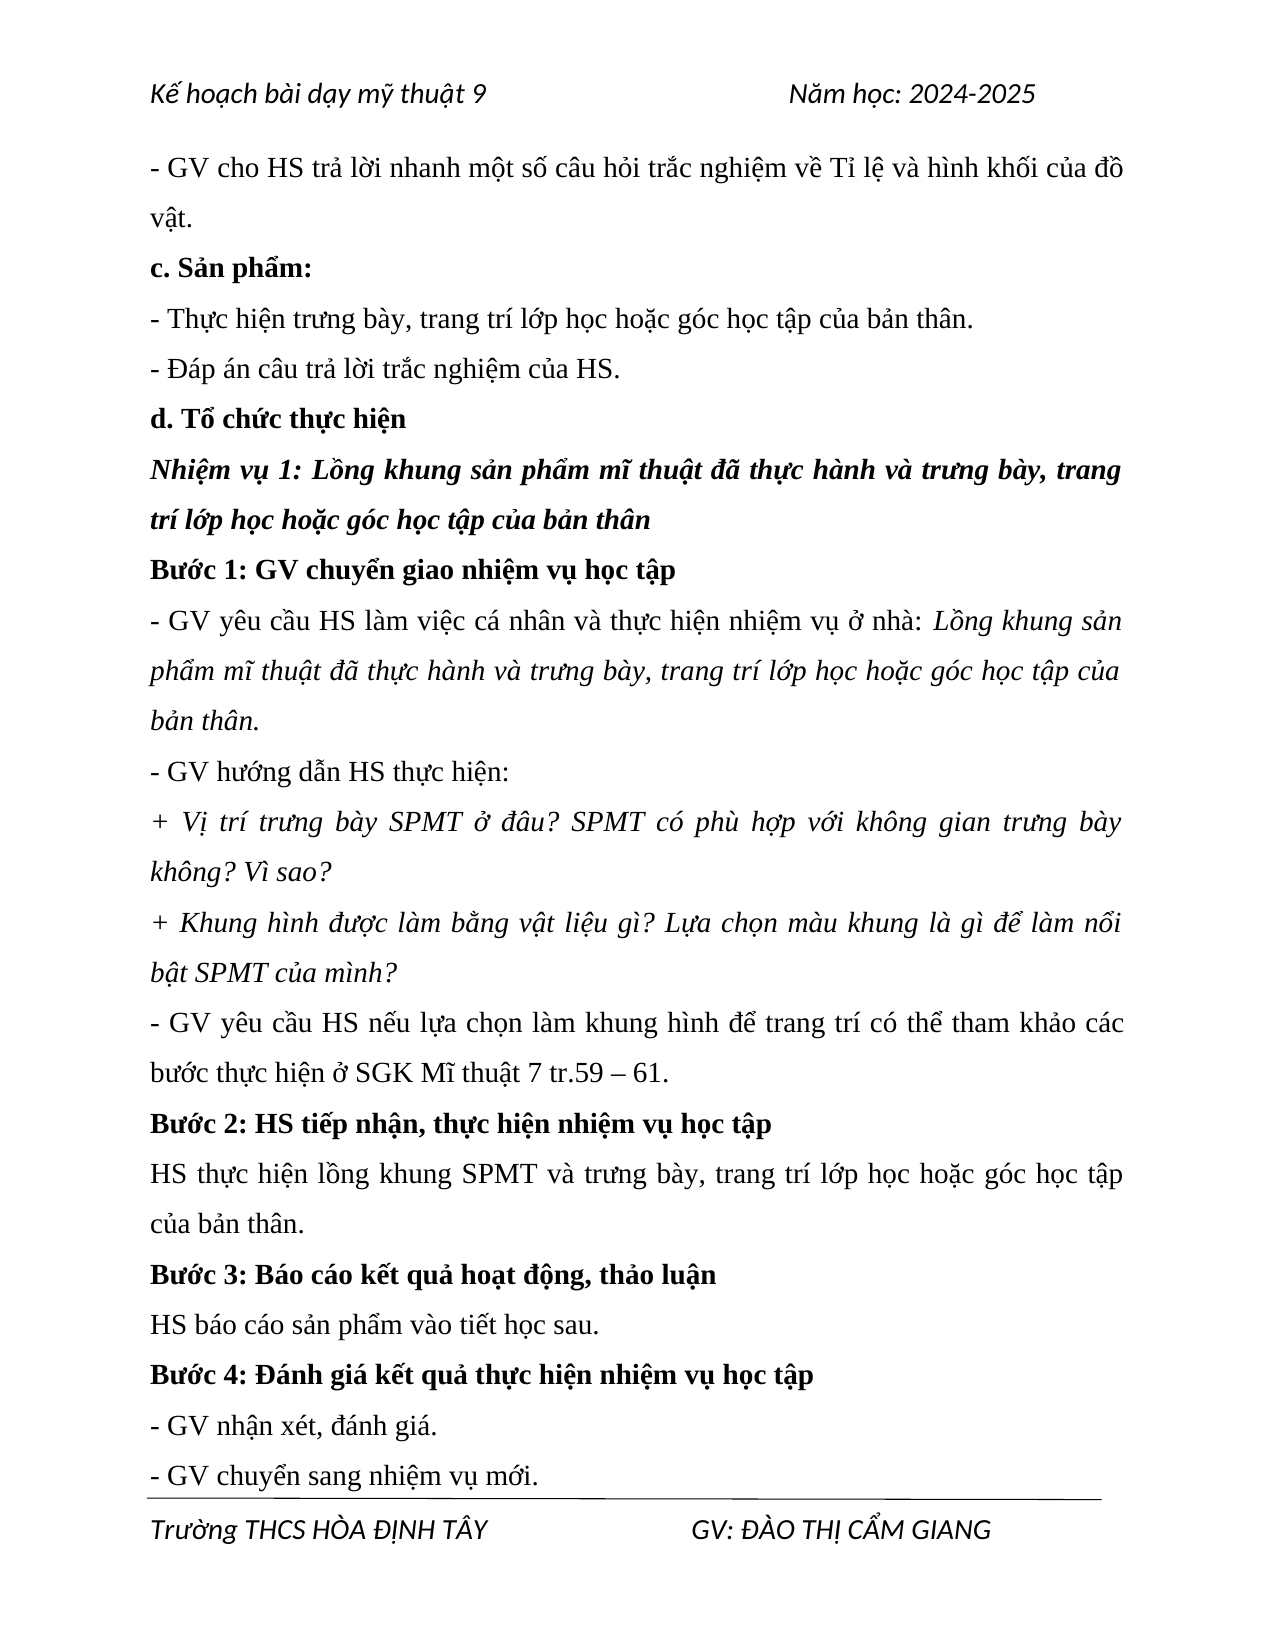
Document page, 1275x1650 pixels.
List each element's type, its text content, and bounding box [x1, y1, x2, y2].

text - GV cho HS trả lời nhanh một số câu hỏi trắc nghiệm về Tỉ lệ và hình khối của đồ vật. [150, 150, 1125, 234]
text - GV yêu cầu HS nếu lựa chọn làm khung hình để trang trí có thể tham khảo các bước thực hiện ở SGK Mĩ thuật 7 tr.59 – 61. [150, 1005, 1125, 1089]
text + Khung hình được làm bằng vật liệu gì? Lựa chọn màu khung là gì để làm nổi bật SPMT của mình? [150, 905, 1125, 988]
text c. Sản phẩm: [150, 251, 1125, 284]
text + Vị trí trưng bày SPMT ở đâu? SPMT có phù hợp với không gian trưng bày không? Vì sao? [150, 804, 1125, 888]
text - Đáp án câu trả lời trắc nghiệm của HS. [150, 351, 1125, 385]
text Bước 4: Đánh giá kết quả thực hiện nhiệm vụ học tập [150, 1357, 1125, 1391]
text - GV chuyển sang nhiệm vụ mới. [150, 1458, 1125, 1492]
text Nhiệm vụ 1: Lồng khung sản phẩm mĩ thuật đã thực hành và trưng bày, trang trí lớp học hoặc góc học tập của bản thân [150, 452, 1125, 536]
text Bước 1: GV chuyển giao nhiệm vụ học tập [150, 552, 1125, 586]
text - Thực hiện trưng bày, trang trí lớp học hoặc góc học tập của bản thân. [150, 301, 1125, 334]
text - GV yêu cầu HS làm việc cá nhân và thực hiện nhiệm vụ ở nhà: Lồng khung sản phẩm mĩ thuật đã thực hành và trưng bày, trang trí lớp học hoặc góc học tập của bản thân. [150, 603, 1125, 737]
text HS thực hiện lồng khung SPMT và trưng bày, trang trí lớp học hoặc góc học tập của bản thân. [150, 1156, 1125, 1240]
text Bước 3: Báo cáo kết quả hoạt động, thảo luận [150, 1257, 1125, 1290]
text d. Tổ chức thực hiện [150, 402, 1125, 435]
text - GV hướng dẫn HS thực hiện: [150, 754, 1125, 787]
text HS báo cáo sản phẩm vào tiết học sau. [150, 1307, 1125, 1341]
text Bước 2: HS tiếp nhận, thực hiện nhiệm vụ học tập [150, 1106, 1125, 1139]
text - GV nhận xét, đánh giá. [150, 1408, 1125, 1441]
